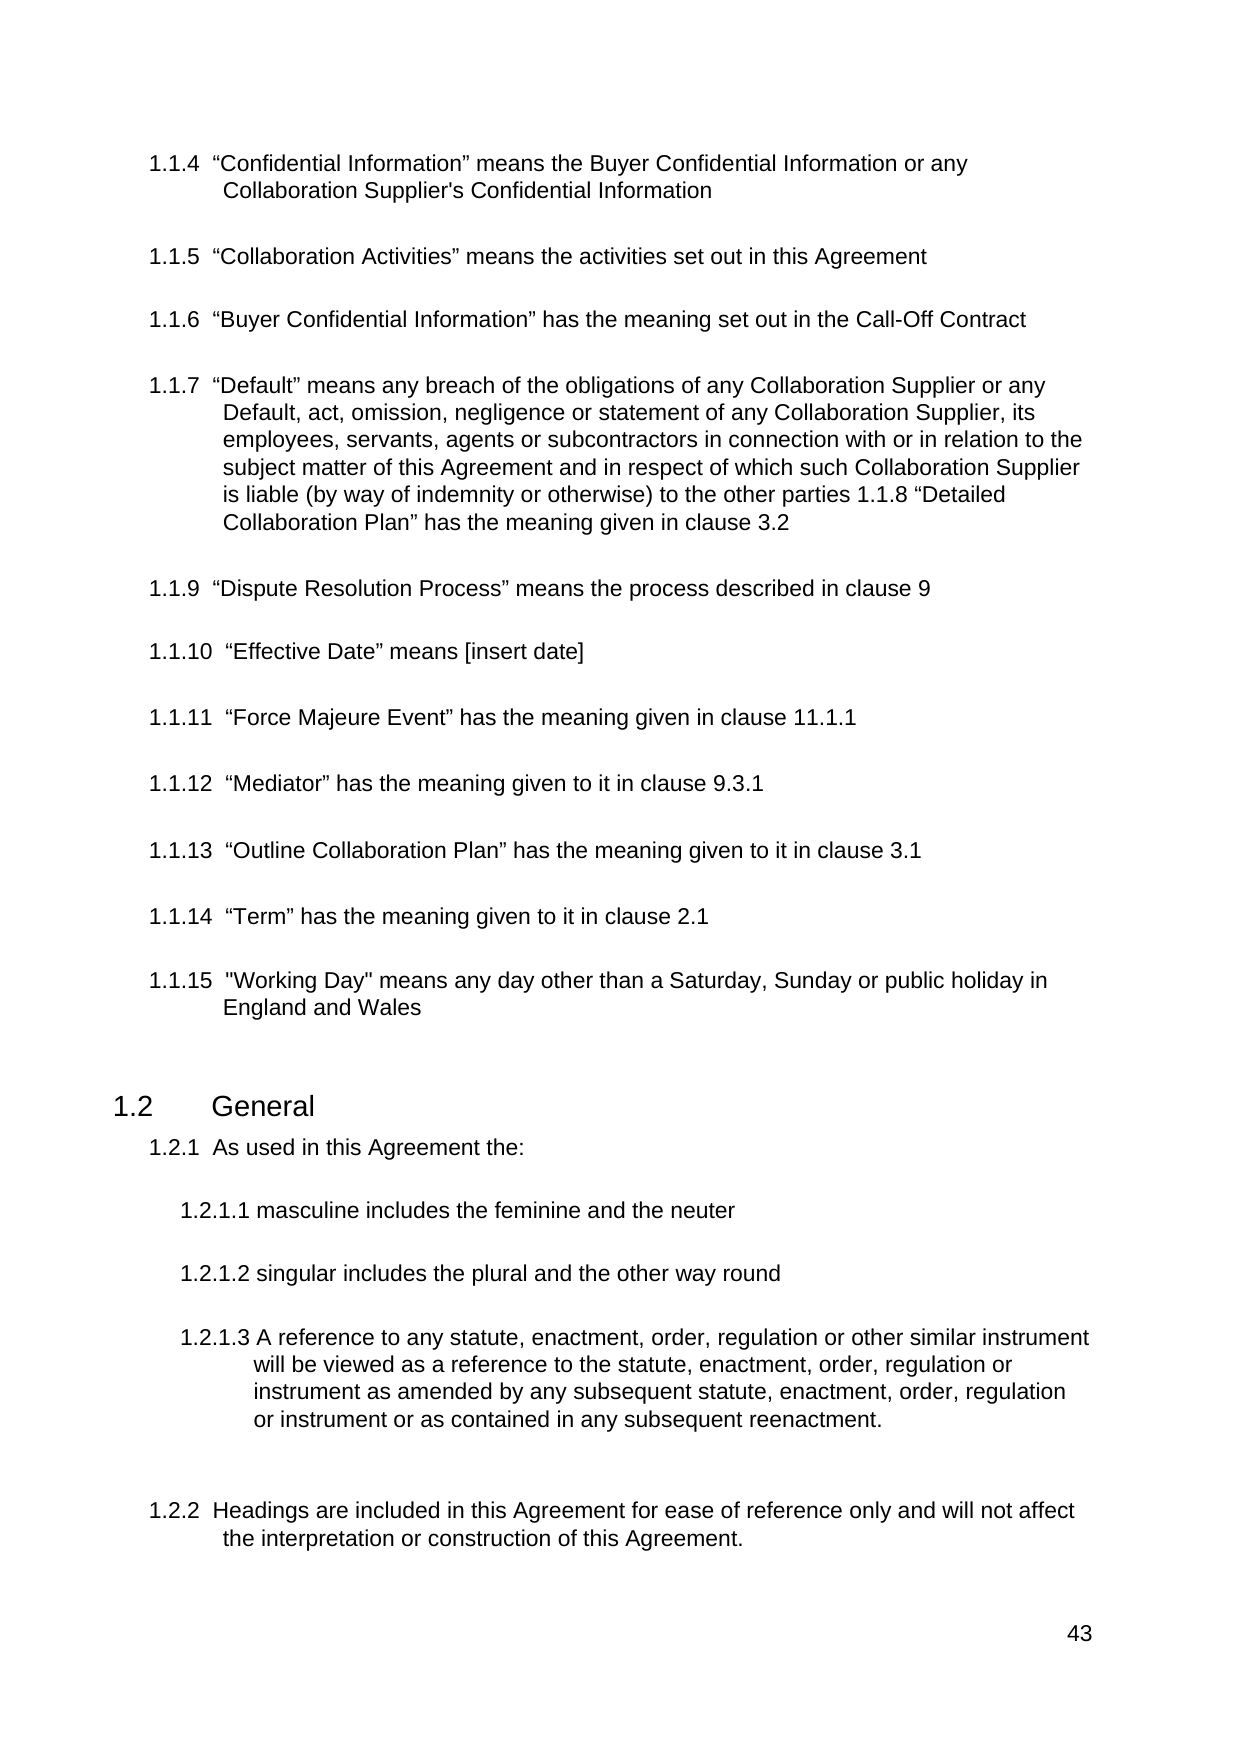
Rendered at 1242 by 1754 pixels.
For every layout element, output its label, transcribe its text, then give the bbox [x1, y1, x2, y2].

text 1.2.1.1 masculine includes the feminine and the neuter [180, 1197, 1092, 1223]
text 1.1.9 “Dispute Resolution Process” means the process described in clause 9 [149, 574, 1092, 601]
text 1.2.1.2 singular includes the plural and the other way round [180, 1260, 1092, 1287]
text 1.2.2 Headings are included in this Agreement for ease of reference only and will not affect the interpretation or construction of this Agreement. [149, 1497, 1092, 1551]
text 1.1.5 “Collaboration Activities” means the activities set out in this Agreement [149, 243, 1092, 269]
text 1.2.1 As used in this Agreement the: [149, 1134, 1092, 1160]
text 1.1.11 “Force Majeure Event” has the meaning given in clause 11.1.1 [149, 704, 1092, 730]
text 1.1.7 “Default” means any breach of the obligations of any Collaboration Supplier or any Default, act, omission, negligence or statement of any Collaboration Supplier, its employees, servants, agents or subcontractors in connection with or in relation to the subject matter of this Agreement and in respect of which such Collaboration Supplier is liable (by way of indemnity or otherwise) to the other parties 1.1.8 “Detailed Collaboration Plan” has the meaning given in clause 3.2 [149, 372, 1092, 535]
text 1.1.6 “Buyer Confidential Information” has the meaning set out in the Call-Off Contract [149, 306, 1092, 332]
text 1.1.14 “Term” has the meaning given to it in clause 2.1 [149, 903, 1092, 930]
text 1.1.10 “Effective Date” means [insert date] [149, 638, 1092, 664]
text 1.1.12 “Mediator” has the meaning given to it in clause 9.3.1 [149, 770, 1092, 796]
text 1.2.1.3 A reference to any statute, enactment, order, regulation or other similar instrument will be viewed as a reference to the statute, enactment, order, regulation or instrument as amended by any subsequent statute, enactment, order, regulation or instrument or as contained in any subsequent reenactment. [180, 1323, 1092, 1432]
text 1.1.13 “Outline Collaboration Plan” has the meaning given to it in clause 3.1 [149, 837, 1092, 863]
text 1.1.4 “Confidential Information” means the Buyer Confidential Information or any Collaboration Supplier's Confidential Information [149, 150, 1092, 203]
subtitle 1.2 General [91, 1088, 1098, 1122]
text 1.1.15 "Working Day" means any day other than a Saturday, Sunday or public holiday in England and Wales [149, 967, 1092, 1020]
